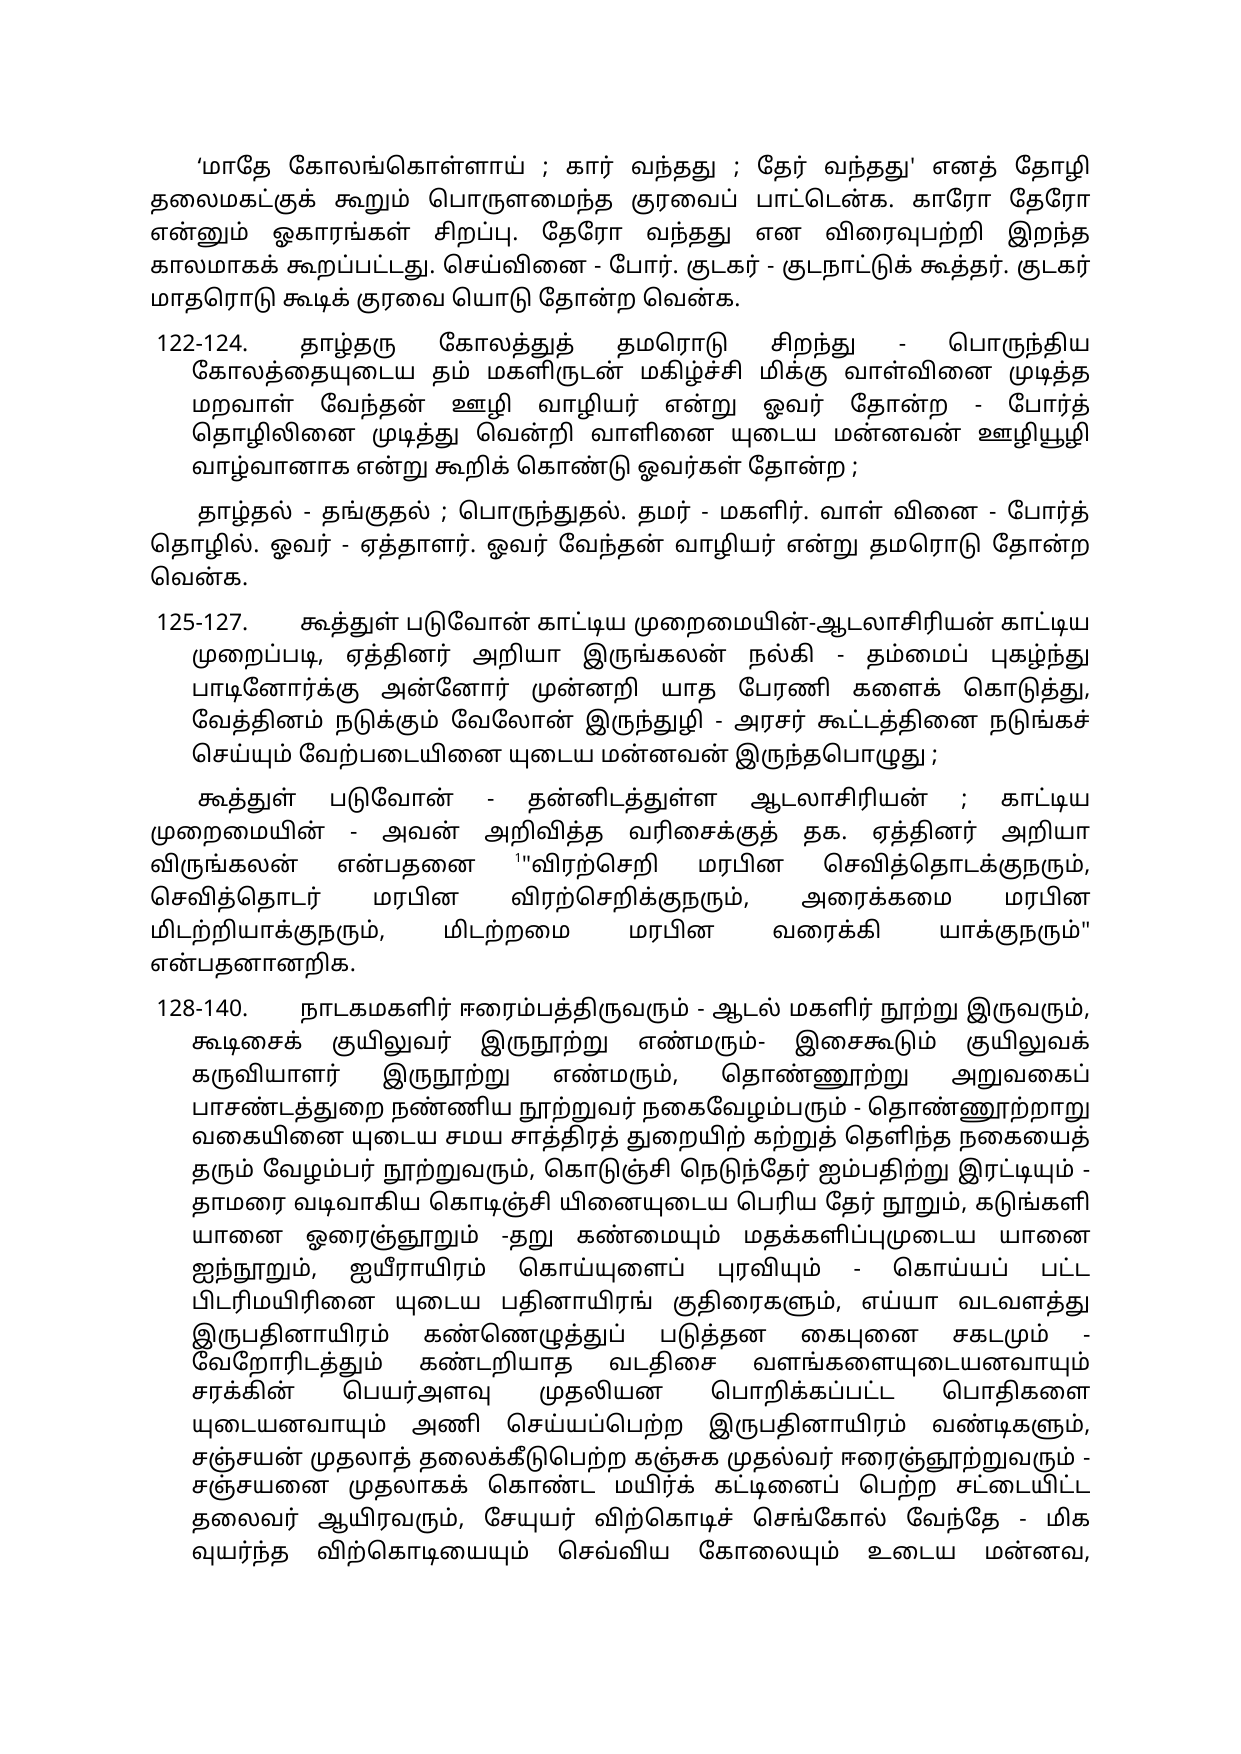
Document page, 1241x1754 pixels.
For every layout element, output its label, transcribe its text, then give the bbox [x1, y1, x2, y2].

text 122-124. தாழ்தரு கோலத்துத் தமரொடு சிறந்து - பொருந்திய கோலத்தையுடைய தம் மகளிருடன் மகிழ்ச்சி மிக்கு வாள்வினை முடித்த மறவாள் வேந்தன் ஊழி வாழியர் என்று ஓவர் தோன்ற - போர்த் தொழிலினை முடித்து வென்றி வாளினை யுடைய மன்னவன் ஊழியூழி வாழ்வானாக என்று கூறிக் கொண்டு ஓவர்கள் தோன்ற ; [156, 327, 1090, 483]
text கூத்துள் படுவோன் - தன்னிடத்துள்ள ஆடலாசிரியன் ; காட்டிய முறைமையின் - அவன் அறிவித்த வரிசைக்குத் தக. ஏத்தினர் அறியா விருங்கலன் என்பதனை 1"விரற்செறி மரபின செவித்தொடக்குநரும், செவித்தொடர் மரபின விரற்செறிக்குநரும், அரைக்கமை மரபின மிடற்றியாக்குநரும், மிடற்றமை மரபின வரைக்கி யாக்குநரும்" என்பதனானறிக. [150, 782, 1090, 980]
text ‘மாதே கோலங்கொள்ளாய் ; கார் வந்தது ; தேர் வந்தது' எனத் தோழி தலைமகட்குக் கூறும் பொருளமைந்த குரவைப் பாட்டென்க. காரோ தேரோ என்னும் ஓகாரங்கள் சிறப்பு. தேரோ வந்தது என விரைவுபற்றி இறந்த காலமாகக் கூறப்பட்டது. செய்வினை - போர். குடகர் - குடநாட்டுக் கூத்தர். குடகர் மாதரொடு கூடிக் குரவை யொடு தோன்ற வென்க. [150, 150, 1090, 315]
text தாழ்தல் - தங்குதல் ; பொருந்துதல். தமர் - மகளிர். வாள் வினை - போர்த் தொழில். ஓவர் - ஏத்தாளர். ஓவர் வேந்தன் வாழியர் என்று தமரொடு தோன்ற வென்க. [150, 494, 1090, 594]
text 125-127. கூத்துள் படுவோன் காட்டிய முறைமையின்-ஆடலாசிரியன் காட்டிய முறைப்படி, ஏத்தினர் அறியா இருங்கலன் நல்கி - தம்மைப் புகழ்ந்து பாடினோர்க்கு அன்னோர் முன்னறி யாத பேரணி களைக் கொடுத்து, வேத்தினம் நடுக்கும் வேலோன் இருந்துழி - அரசர் கூட்டத்தினை நடுங்கச் செய்யும் வேற்படையினை யுடைய மன்னவன் இருந்தபொழுது ; [156, 605, 1090, 771]
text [156, 992, 1090, 1568]
